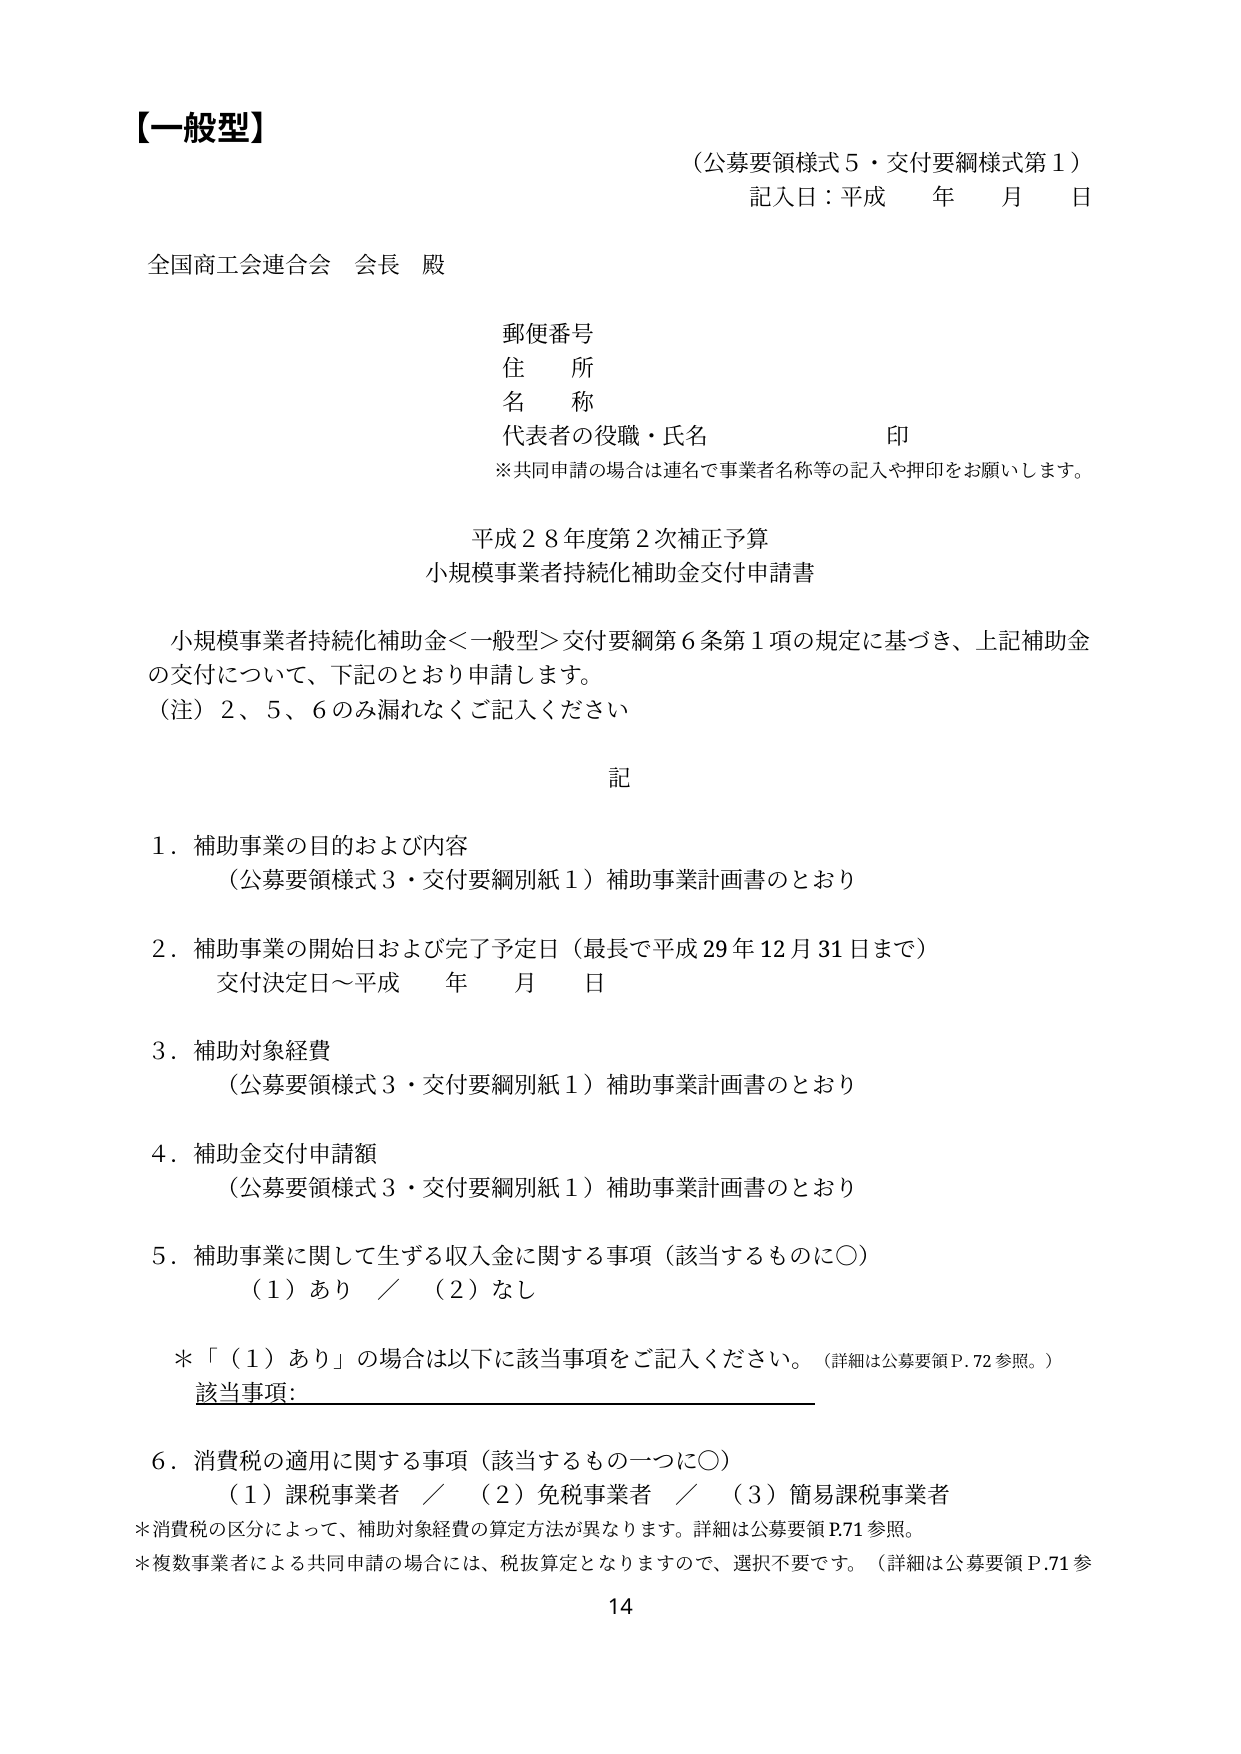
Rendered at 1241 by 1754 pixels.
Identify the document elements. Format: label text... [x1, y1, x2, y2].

text 小規模事業者持続化補助金＜一般型＞交付要綱第６条第１項の規定に基づき、上記補助金の交付について、下記のとおり申請します。 [148, 623, 1093, 691]
text ＊「（１）あり」の場合は以下に該当事項をご記入ください。（詳細は公募要領Ｐ. 72参照。） [148, 1340, 1092, 1374]
text １．補助事業の目的および内容 [148, 828, 1092, 862]
subtitle 記 [148, 759, 1092, 794]
text 交付決定日～平成 年 月 日 [148, 964, 1092, 999]
text 代表者の役職・氏名 印 [502, 418, 1078, 452]
text 該当事項： [148, 1374, 1092, 1409]
text 記入日：平成 年 月 日 [148, 179, 1092, 213]
text 住 所 [502, 349, 1017, 384]
text ２．補助事業の開始日および完了予定日（最長で平成29年12月31日まで） [148, 930, 1092, 964]
text （注）２、５、６のみ漏れなくご記入ください [148, 691, 1093, 725]
text ＊消費税の区分によって、補助対象経費の算定方法が異なります。詳細は公募要領P.71参照。 [133, 1511, 1092, 1545]
text ４．補助金交付申請額 [148, 1135, 1092, 1169]
text 小規模事業者持続化補助金交付申請書 [148, 554, 1093, 589]
text 全国商工会連合会 会長 殿 [148, 247, 1092, 281]
text ５．補助事業に関して生ずる収入金に関する事項（該当するものに○） [148, 1238, 1092, 1272]
text （１）あり ／ （２）なし [148, 1272, 1092, 1306]
text 郵便番号 [502, 315, 1017, 349]
text ＊複数事業者による共同申請の場合には、税抜算定となりますので、選択不要です。（詳細は公募要領Ｐ.71参照。） [133, 1545, 1092, 1579]
text ３．補助対象経費 [148, 1033, 1092, 1067]
text （公募要領様式３・交付要綱別紙１）補助事業計画書のとおり [148, 1169, 1092, 1204]
text （公募要領様式５・交付要綱様式第１） [148, 144, 1092, 179]
text （公募要領様式３・交付要綱別紙１）補助事業計画書のとおり [148, 862, 1092, 896]
text （１）課税事業者 ／ （２）免税事業者 ／ （３）簡易課税事業者 [148, 1477, 1092, 1511]
text ６．消費税の適用に関する事項（該当するもの一つに○） [148, 1443, 1092, 1477]
text 名 称 [502, 384, 1017, 418]
text ※共同申請の場合は連名で事業者名称等の記入や押印をお願いします。 [148, 452, 1093, 486]
text 平成２８年度第２次補正予算 [148, 520, 1093, 554]
text （公募要領様式３・交付要綱別紙１）補助事業計画書のとおり [148, 1067, 1092, 1101]
